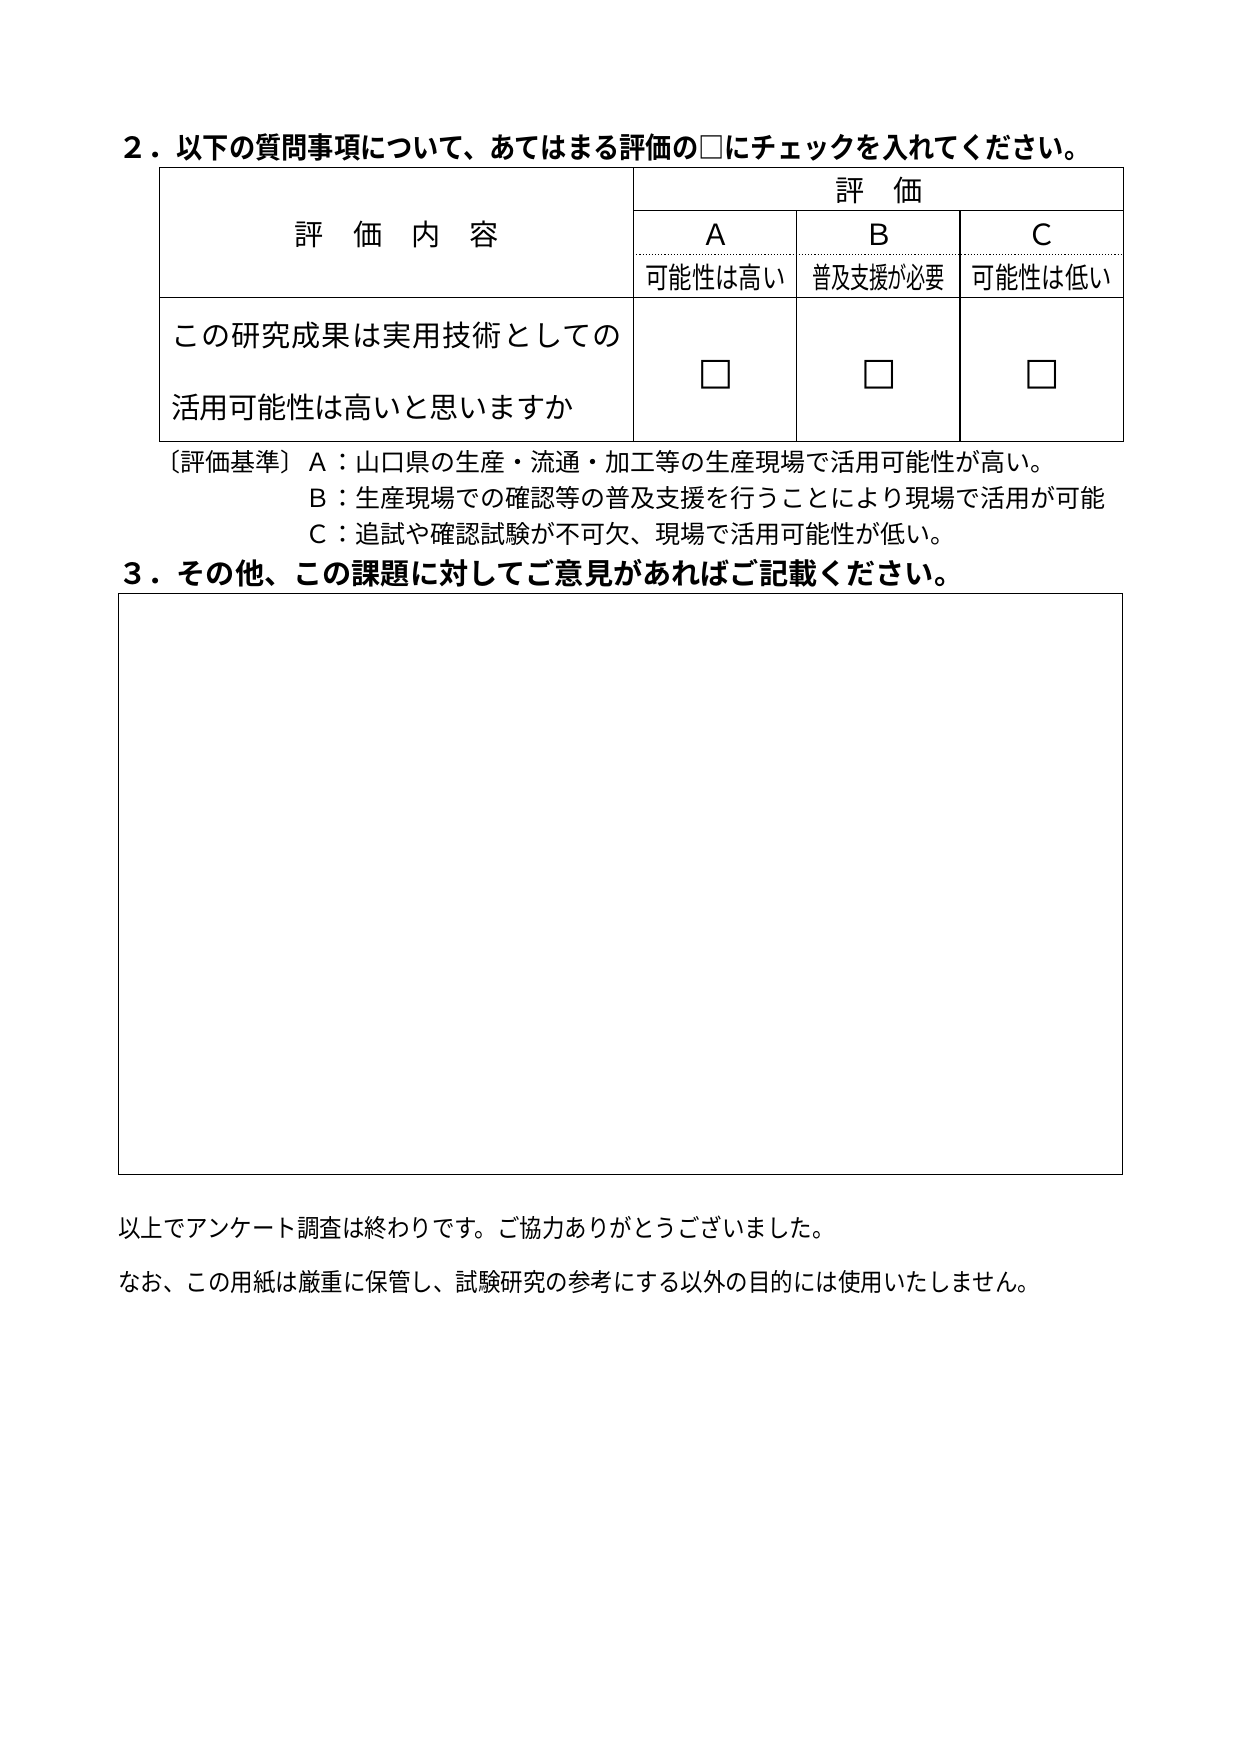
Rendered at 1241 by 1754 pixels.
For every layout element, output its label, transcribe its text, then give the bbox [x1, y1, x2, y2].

table_cell 可能性は高い [634, 254, 796, 297]
text Ｂ：生産現場での確認等の普及支援を行うことにより現場で活用が可能 [118, 478, 1122, 515]
table_cell 普及支援が必要 [797, 254, 959, 297]
table_cell □ [961, 298, 1123, 441]
table_header 評 価 内 容 [160, 168, 633, 297]
text 〔評価基準〕Ａ：山口県の生産・流通・加工等の生産現場で活用可能性が高い。 [118, 442, 1122, 478]
table_cell □ [797, 298, 959, 441]
text なお、この用紙は厳重に保管し、試験研究の参考にする以外の目的には使用いたしません。 [118, 1245, 1122, 1317]
table_cell □ [634, 298, 796, 441]
table_cell この研究成果は実用技術としての活用可能性は高いと思いますか [160, 298, 633, 441]
text ３．その他、この課題に対してご意見があればご記載ください。 [118, 551, 1122, 593]
text Ｃ：追試や確認試験が不可欠、現場で活用可能性が低い。 [118, 515, 1122, 551]
table_cell 可能性は低い [961, 254, 1123, 297]
text 以上でアンケート調査は終わりです。ご協力ありがとうございました。 [118, 1209, 1122, 1245]
table_header [119, 594, 1122, 1174]
table_header 評 価 [634, 168, 1123, 210]
table_cell Ｂ [797, 211, 959, 253]
text ２．以下の質問事項について、あてはまる評価の□にチェックを入れてください。 [118, 124, 1122, 167]
table_cell Ａ [634, 211, 796, 253]
table_cell Ｃ [961, 211, 1123, 253]
